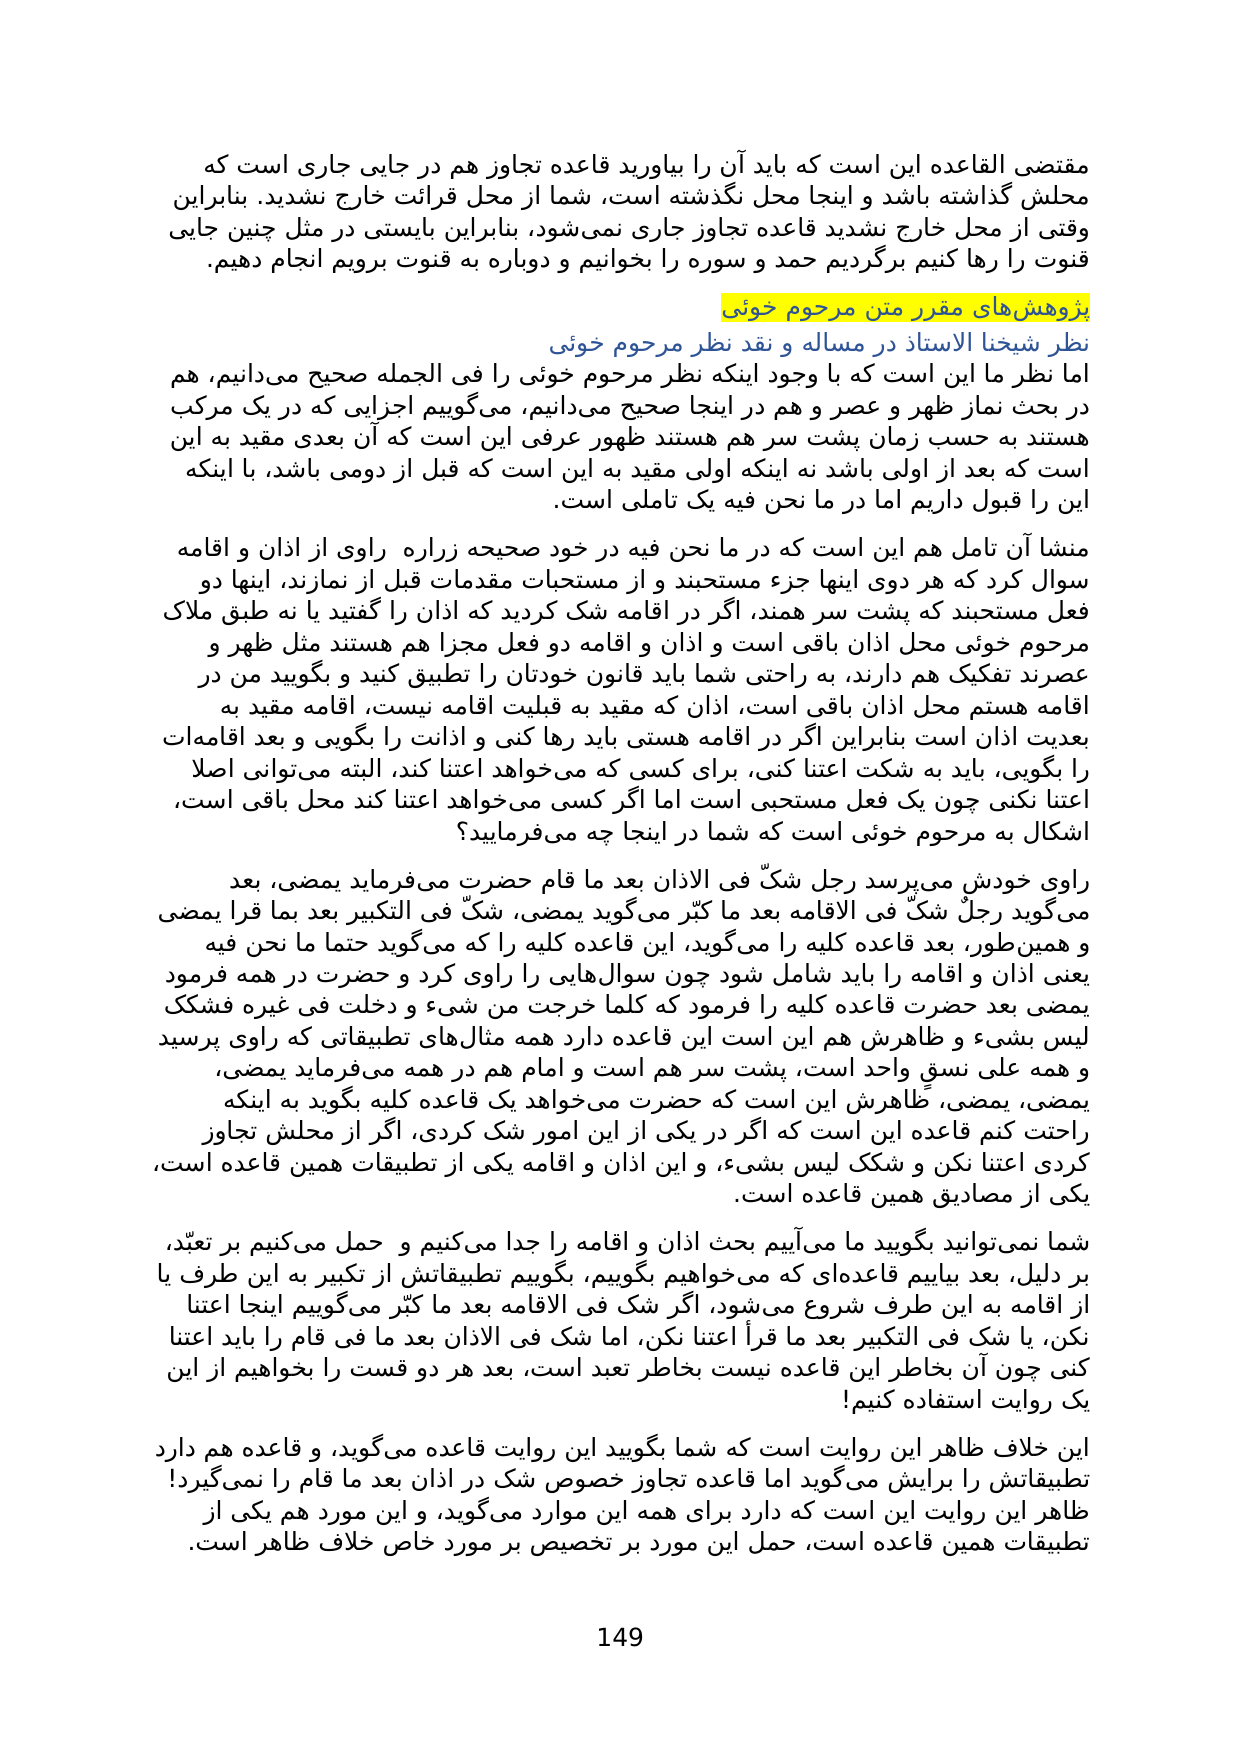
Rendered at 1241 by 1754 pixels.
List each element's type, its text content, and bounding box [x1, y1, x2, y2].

text اما نظر ما این است که با وجود اینکه نظر مرحوم خوئی را فی الجمله صحیح می‌دانیم، هم در بحث نماز ظهر و عصر و هم در اینجا صحیح می‌دانیم، می‌گوییم اجزایی که در یک مرکب هستند به حسب زمان پشت سر هم هستند ظهور عرفی این است که آن بعدی مقید به این است که بعد از اولی باشد نه اینکه اولی مقید به این است که قبل از دومی باشد، با اینکه این را قبول داریم اما در ما نحن فیه یک تاملی است. [150, 359, 1090, 514]
text این خلاف ظاهر این روایت است که شما بگویید این روایت قاعده می‌گوید، و قاعده هم دارد تطبیقاتش را برایش می‌گوید اما قاعده تجاوز خصوص شک در اذان بعد ما قام را نمی‌گیرد! ظاهر این روایت این است که دارد برای همه این موارد می‌گوید، و این مورد هم یکی از تطبیقات همین قاعده است، حمل این مورد بر تخصیص بر مورد خاص خلاف ظاهر است. [150, 1433, 1090, 1556]
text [150, 150, 1090, 273]
text منشا آن تامل هم این است که در ما نحن فیه در خود صحیحه زراره راوی از اذان و اقامه سوال کرد که هر دوی اینها جزء مستحبند و از مستحبات مقدمات قبل از نمازند، اینها دو فعل مستحبند که پشت سر همند، اگر در اقامه شک کردید که اذان را گفتید یا نه طبق ملاک مرحوم خوئی محل اذان باقی است و اذان و اقامه دو فعل مجزا هم هستند مثل ظهر و عصرند تفکیک هم دارند، به راحتی شما باید قانون خودتان را تطبیق کنید و بگویید من در اقامه هستم محل اذان باقی است، اذان که مقید به قبلیت اقامه نیست، اقامه مقید به بعدیت اذان است بنابراین اگر در اقامه هستی باید رها کنی و اذانت را بگویی و بعد اقامه‌ات را بگویی، باید به شکت اعتنا کنی، برای کسی که می‌خواهد اعتنا کند، البته می‌توانی اصلا اعتنا نکنی چون یک فعل مستحبی است اما اگر کسی می‌خواهد اعتنا کند محل باقی است، اشکال به مرحوم خوئی است که شما در اینجا چه می‌فرمایید؟ [150, 533, 1090, 846]
subtitle نظر شیخنا الاستاذ در مساله و نقد نظر مرحوم خوئی [150, 328, 1090, 357]
text راوی خودش می‌پرسد رجل شکّ فی الاذان بعد ما قام حضرت می‌فرماید یمضی، بعد می‌گوید رجلٌ شکّ فی الاقامه بعد ما کبّر می‌گوید یمضی، شکّ فی التکبیر بعد بما قرا یمضی و همین‌طور، بعد قاعده کلیه را می‌گوید، این قاعده کلیه را که می‌گوید حتما ما نحن فیه یعنی اذان و اقامه را باید شامل شود چون سوال‌هایی را راوی کرد و حضرت در همه فرمود یمضی بعد حضرت قاعده کلیه را فرمود که کلما خرجت من شیء و دخلت فی غیره فشکک لیس بشیء و ظاهرش هم این است این قاعده دارد همه مثال‌های تطبیقاتی که راوی پرسید و همه علی نسقٍ واحد است، پشت سر هم است و امام هم در همه می‌فرماید یمضی، یمضی، یمضی، ظاهرش این است که حضرت می‌خواهد یک قاعده کلیه بگوید به اینکه راحتت کنم قاعده این است که اگر در یکی از این امور شک کردی، اگر از محلش تجاوز کردی اعتنا نکن و شکک لیس بشیء، و این اذان و اقامه یکی از تطبیقات همین قاعده است، یکی از مصادیق همین قاعده است. [150, 865, 1090, 1208]
subtitle پژوهش‌های مقرر متن مرحوم خوئی [150, 292, 1090, 322]
text شما نمی‌توانید بگویید ما می‌آییم بحث اذان و اقامه را جدا می‌کنیم و حمل می‌کنیم بر تعبّد، بر دلیل، بعد بیاییم قاعده‌ای که می‌خواهیم بگوییم، بگوییم تطبیقاتش از تکبیر به این طرف یا از اقامه به این طرف شروع می‌شود، اگر شک فی الاقامه بعد ما کبّر می‌گوییم اینجا اعتنا نکن، یا شک فی التکبیر بعد ما قرأ اعتنا نکن، اما شک فی الاذان بعد ما فی قام را باید اعتنا کنی چون آن بخاطر این قاعده نیست بخاطر تعبد است، بعد هر دو قست را بخواهیم از این یک روایت استفاده کنیم! [150, 1227, 1090, 1414]
